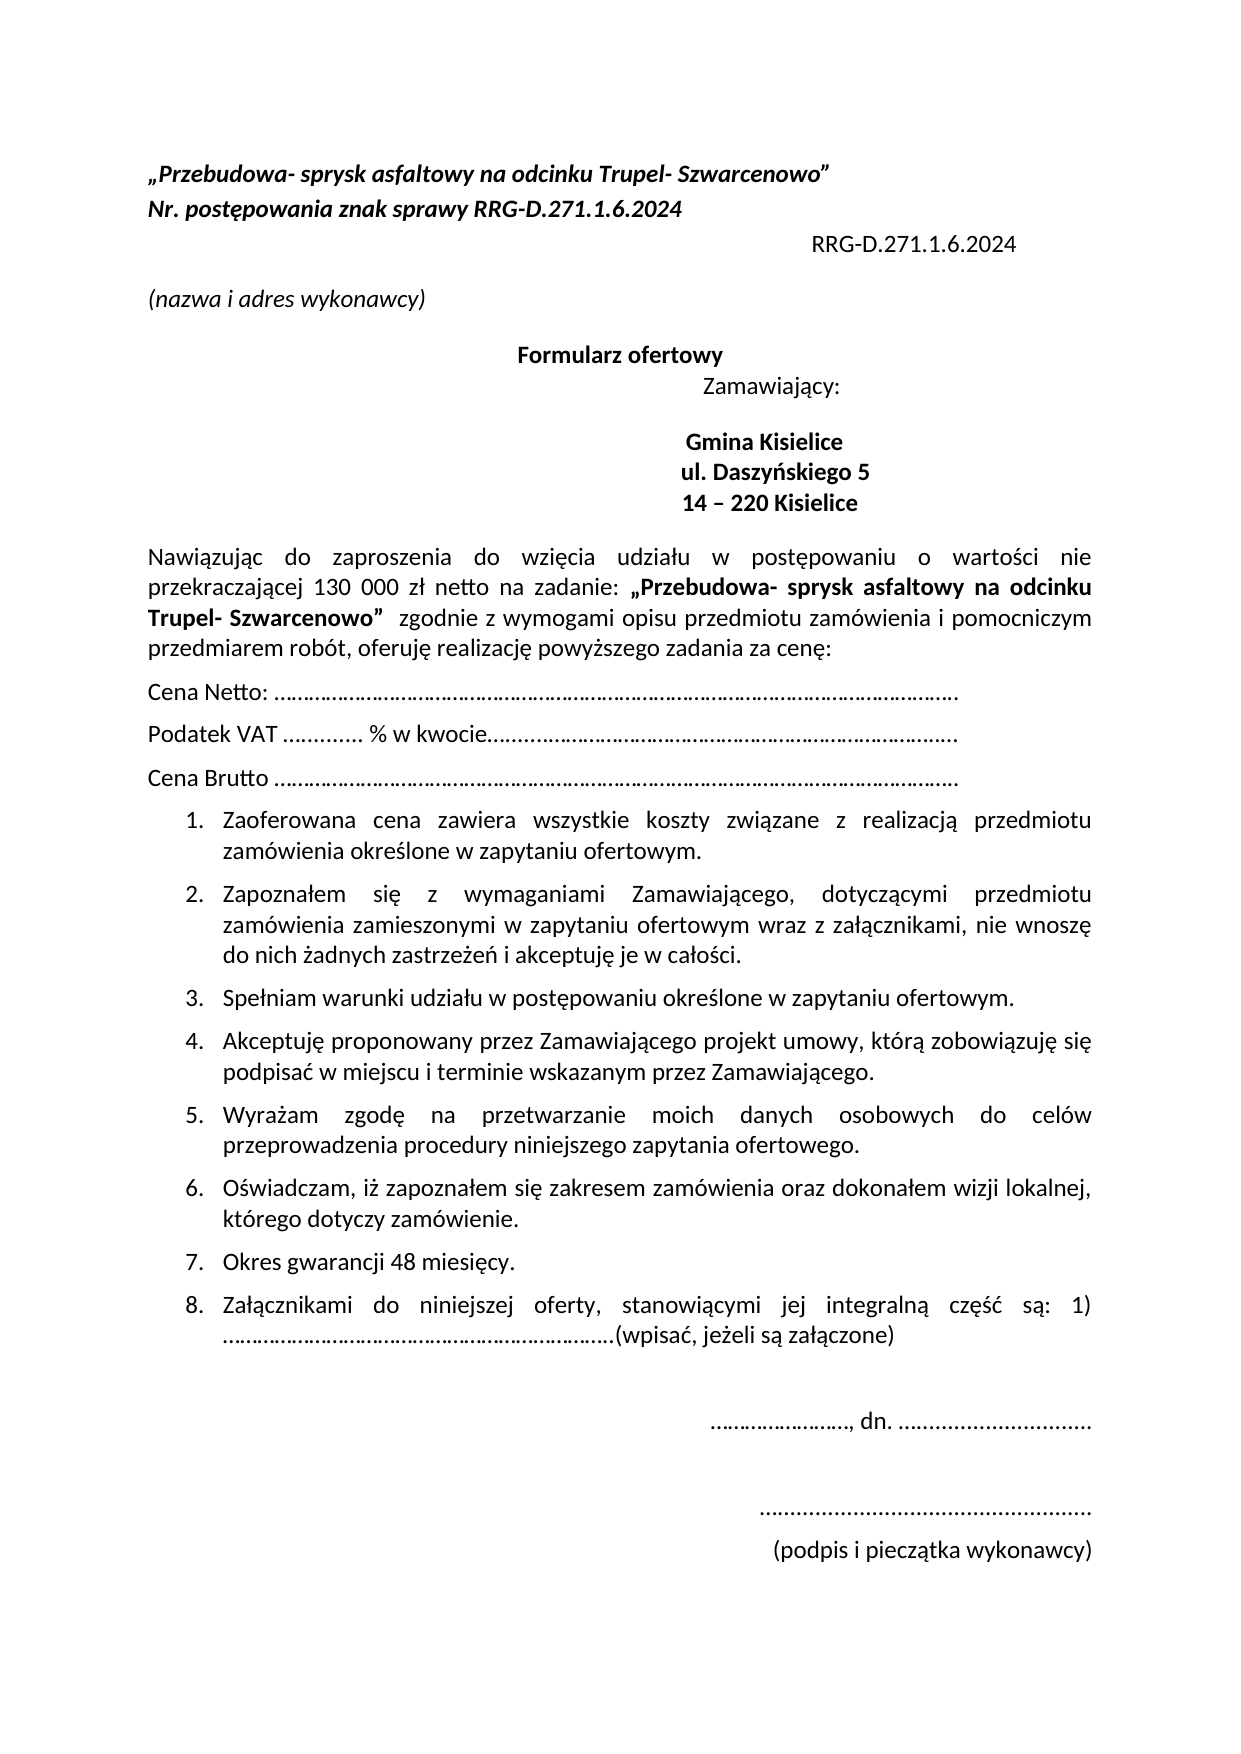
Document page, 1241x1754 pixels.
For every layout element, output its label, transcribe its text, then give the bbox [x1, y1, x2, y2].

text RRG-D.271.1.6.2024 [811, 228, 1093, 258]
text ul. Daszyńskiego 5 [148, 456, 1093, 487]
text 14 – 220 Kisielice [148, 487, 1093, 517]
text Podatek VAT ….......... % w kwocie….......…………………………………………………………..… [148, 719, 1093, 749]
text Nr. postępowania znak sprawy RRG-D.271.1.6.2024 [148, 193, 1093, 223]
list Oświadczam, iż zapoznałem się zakresem zamówienia oraz dokonałem wizji lokalnej, którego dotyczy zamówienie. [185, 1172, 1093, 1233]
text Gmina Kisielice [148, 426, 1093, 456]
list Okres gwarancji 48 miesięcy. [185, 1246, 1093, 1276]
text Cena Netto: ……………………………………………………………………………………………………….. [148, 676, 1093, 706]
text ……………………, dn. …............................ [148, 1406, 1093, 1436]
text (nazwa i adres wykonawcy) [148, 284, 1093, 314]
list Zaoferowana cena zawiera wszystkie koszty związane z realizacją przedmiotu zamówienia określone w zapytaniu ofertowym. [185, 805, 1093, 866]
text Cena Brutto ……………………………………………………………………………………………………….. [148, 762, 1093, 792]
list Spełniam warunki udziału w postępowaniu określone w zapytaniu ofertowym. [185, 982, 1093, 1013]
text (podpis i pieczątka wykonawcy) [148, 1534, 1093, 1565]
text „Przebudowa- sprysk asfaltowy na odcinku Trupel- Szwarcenowo” [148, 158, 1093, 188]
text Zamawiający: [703, 370, 1093, 401]
list Załącznikami do niniejszej oferty, stanowiącymi jej integralną część są: 1)…………………………………………………………..(wpisać, jeżeli są załączone) [185, 1289, 1093, 1350]
list Zapoznałem się z wymaganiami Zamawiającego, dotyczącymi przedmiotu zamówienia zamieszonymi w zapytaniu ofertowym wraz z załącznikami, nie wnoszę do nich żadnych zastrzeżeń i akceptuję je w całości. [185, 878, 1093, 970]
text ….................................................. [148, 1492, 1093, 1522]
list Wyrażam zgodę na przetwarzanie moich danych osobowych do celów przeprowadzenia procedury niniejszego zapytania ofertowego. [185, 1099, 1093, 1160]
subtitle Formularz ofertowy [148, 339, 1093, 370]
list Akceptuję proponowany przez Zamawiającego projekt umowy, którą zobowiązuję się podpisać w miejscu i terminie wskazanym przez Zamawiającego. [185, 1025, 1093, 1086]
text Nawiązując do zaproszenia do wzięcia udziału w postępowaniu o wartości nie przekraczającej 130 000 zł netto na zadanie: „Przebudowa- sprysk asfaltowy na odcinku Trupel- Szwarcenowo” zgodnie z wymogami opisu przedmiotu zamówienia i pomocniczym przedmiarem robót, oferuję realizację powyższego zadania za cenę: [148, 541, 1093, 663]
